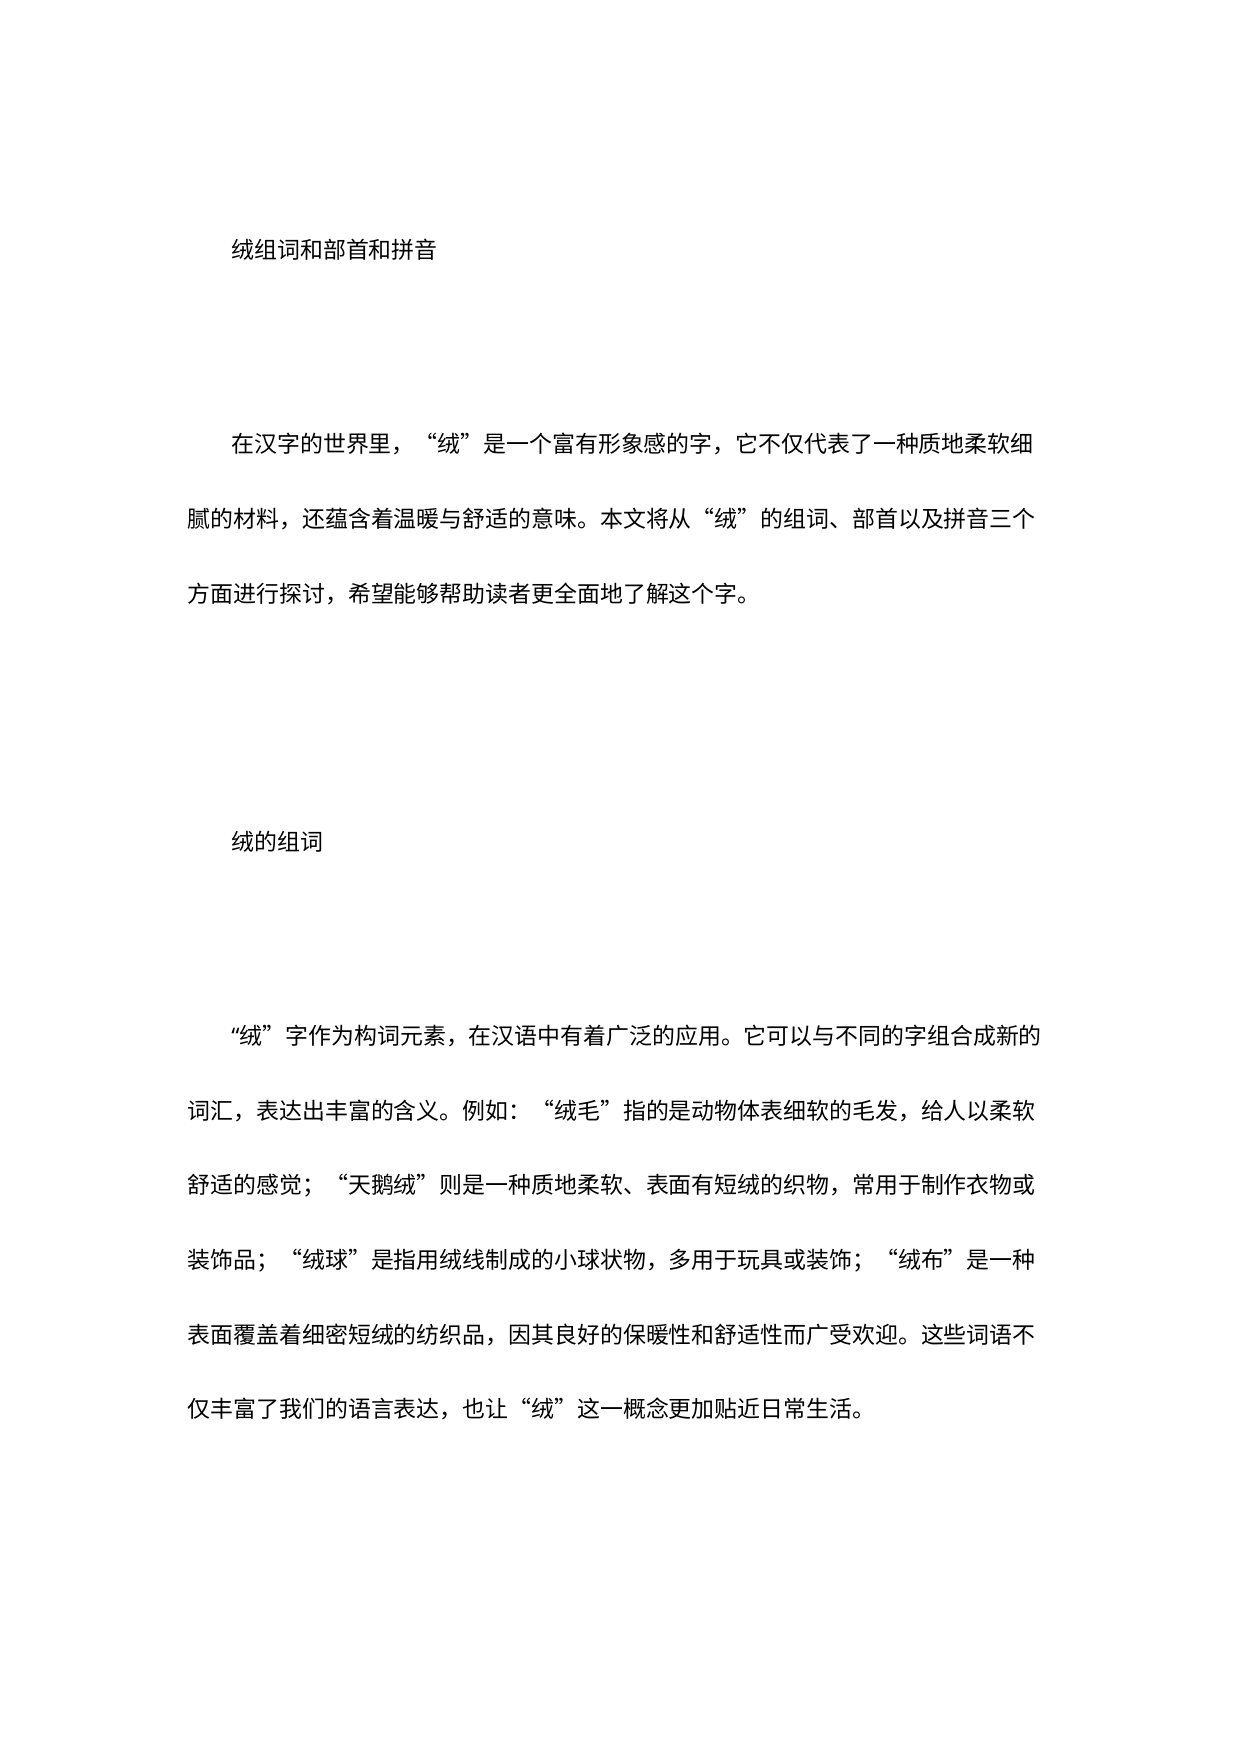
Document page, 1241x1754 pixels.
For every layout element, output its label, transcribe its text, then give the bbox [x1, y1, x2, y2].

text 绒组词和部首和拼音 [187, 216, 1053, 281]
text “绒”字作为构词元素，在汉语中有着广泛的应用。它可以与不同的字组合成新的词汇，表达出丰富的含义。例如：“绒毛”指的是动物体表细软的毛发，给人以柔软舒适的感觉；“天鹅绒”则是一种质地柔软、表面有短绒的织物，常用于制作衣物或装饰品；“绒球”是指用绒线制成的小球状物，多用于玩具或装饰；“绒布”是一种表面覆盖着细密短绒的纺织品，因其良好的保暖性和舒适性而广受欢迎。这些词语不仅丰富了我们的语言表达，也让“绒”这一概念更加贴近日常生活。 [187, 1002, 1053, 1441]
text 绒的组词 [187, 808, 1053, 873]
text 在汉字的世界里，“绒”是一个富有形象感的字，它不仅代表了一种质地柔软细腻的材料，还蕴含着温暖与舒适的意味。本文将从“绒”的组词、部首以及拼音三个方面进行探讨，希望能够帮助读者更全面地了解这个字。 [187, 410, 1053, 624]
